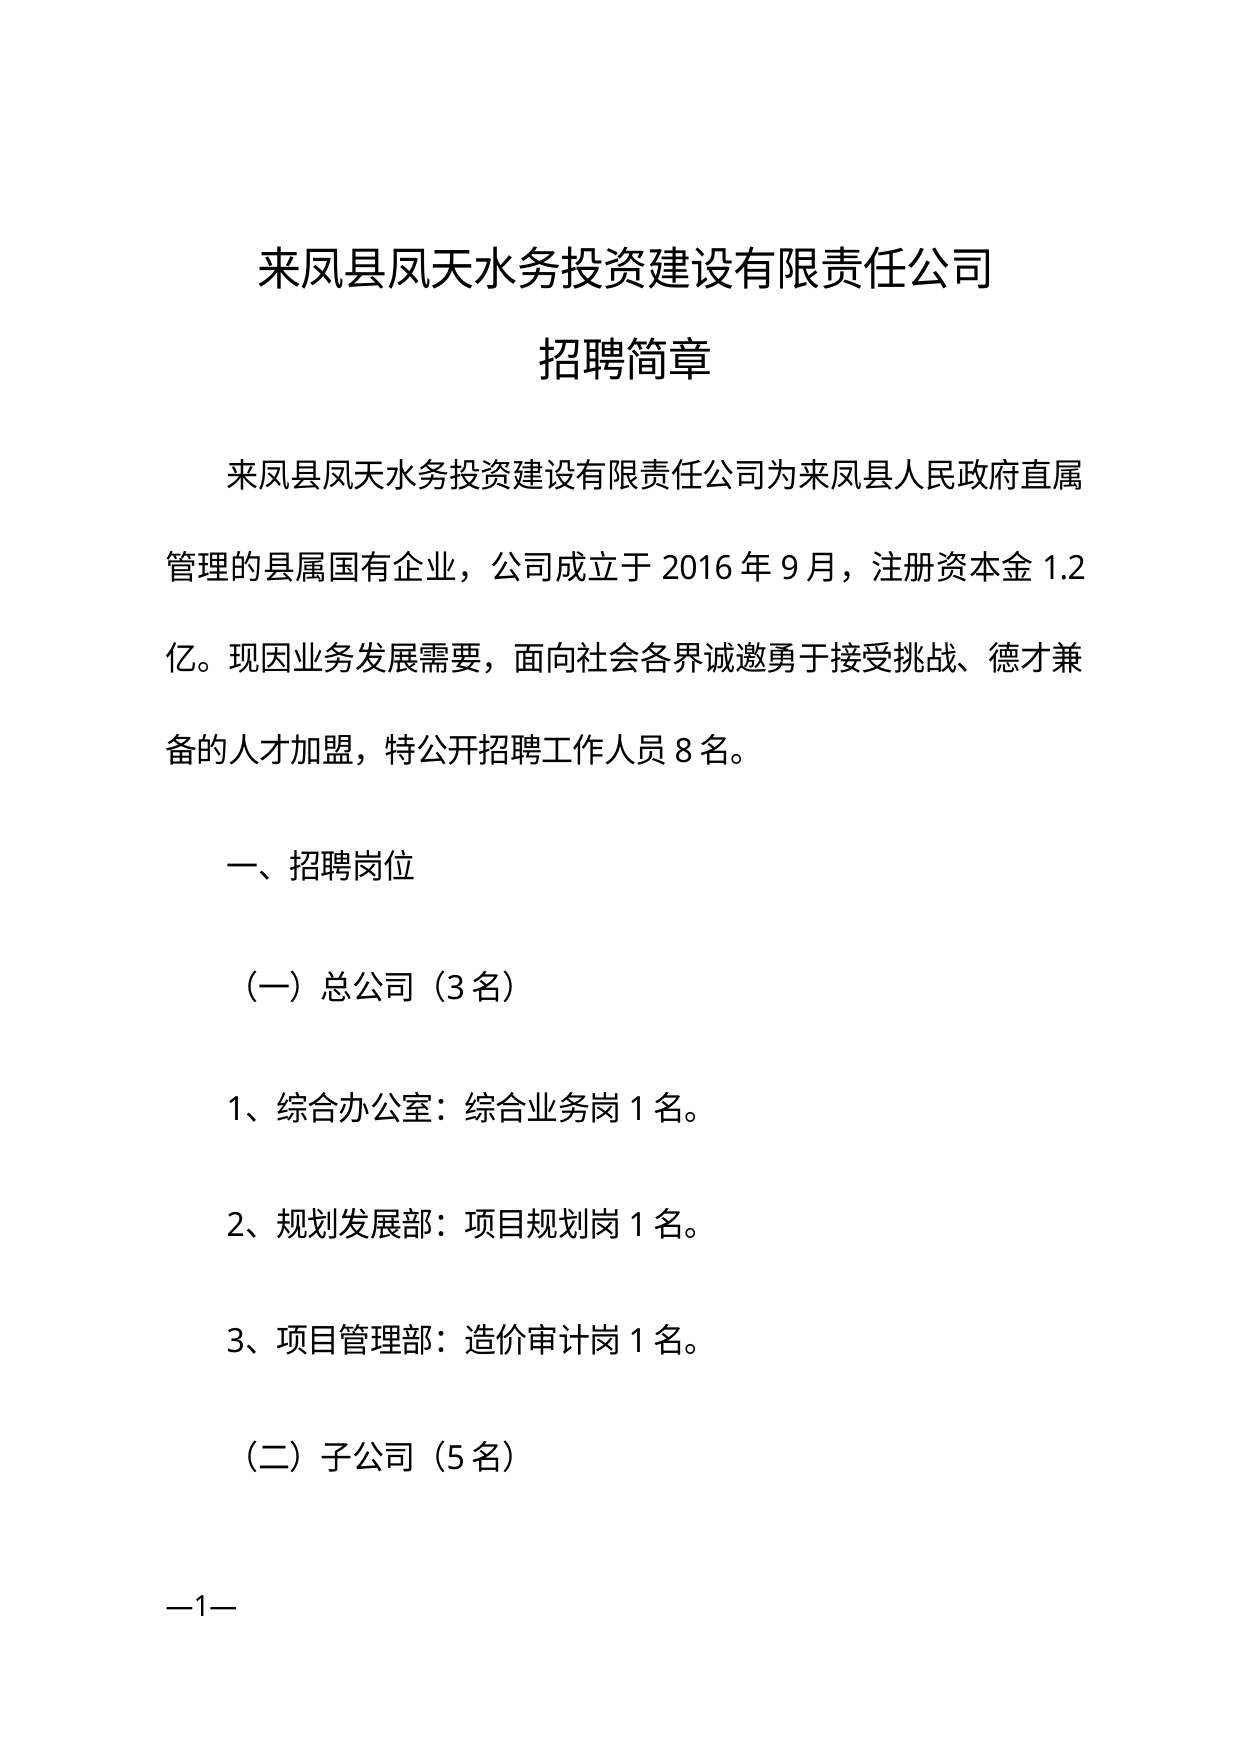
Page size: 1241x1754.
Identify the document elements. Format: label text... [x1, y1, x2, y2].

text 2、规划发展部：项目规划岗1名。 [165, 1176, 1087, 1268]
text 1、综合办公室：综合业务岗1名。 [165, 1060, 1087, 1151]
text （二）子公司（5名） [165, 1409, 1087, 1501]
text 招聘简章 [165, 311, 1087, 403]
text 来凤县凤天水务投资建设有限责任公司为来凤县人民政府直属管理的县属国有企业，公司成立于2016年9月，注册资本金1.2亿。现因业务发展需要，面向社会各界诚邀勇于接受挑战、德才兼备的人才加盟，特公开招聘工作人员8名。 [165, 428, 1087, 793]
text （一）总公司（3名） [165, 939, 1087, 1031]
text 来凤县凤天水务投资建设有限责任公司 [165, 220, 1087, 311]
text 3、项目管理部：造价审计岗1名。 [165, 1293, 1087, 1384]
text 一、招聘岗位 [165, 818, 1087, 910]
